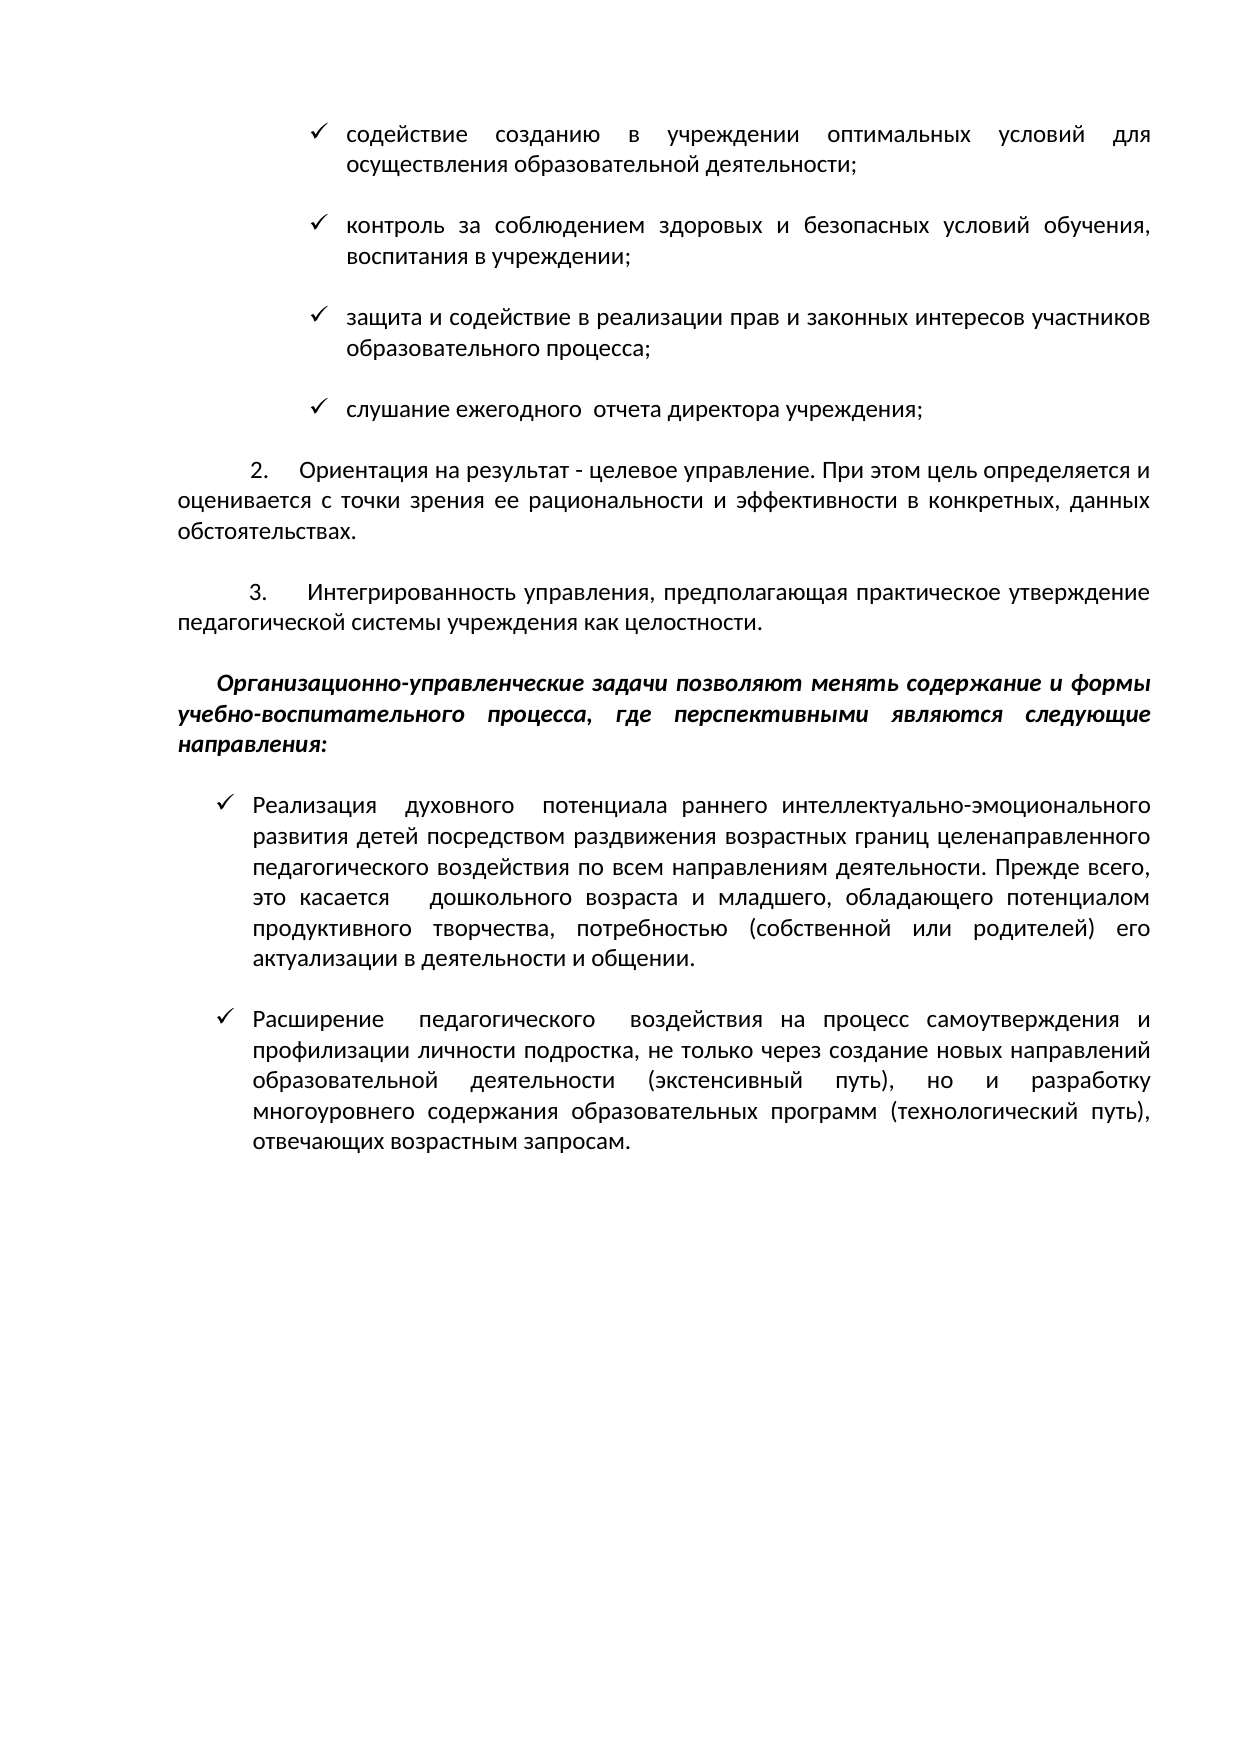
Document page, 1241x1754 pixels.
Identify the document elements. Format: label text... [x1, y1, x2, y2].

text Организационно-управленческие задачи позволяют менять содержание и формы учебно-воспитательного процесса, где перспективными являются следующие направления: [177, 667, 1152, 759]
list защита и содействие в реализации прав и законных интересов участников образовательного процесса; [308, 301, 1152, 362]
text 2. Ориентация на результат - целевое управление. При этом цель определяется и оценивается с точки зрения ее рациональности и эффективности в конкретных, данных обстоятельствах. [177, 454, 1152, 545]
list Реализация духовного потенциала раннего интеллектуально-эмоционального развития детей посредством раздвижения возрастных границ целенаправленного педагогического воздействия по всем направлениям деятельности. Прежде всего, это касается дошкольного возраста и младшего, обладающего потенциалом продуктивного творчества, потребностью (собственной или родителей) его актуализации в деятельности и общении. [215, 789, 1152, 973]
list содействие созданию в учреждении оптимальных условий для осуществления образовательной деятельности; [308, 118, 1152, 179]
list Расширение педагогического воздействия на процесс самоутверждения и профилизации личности подростка, не только через создание новых направлений образовательной деятельности (экстенсивный путь), но и разработку многоуровнего содержания образовательных программ (технологический путь), отвечающих возрастным запросам. [215, 1003, 1152, 1156]
list слушание ежегодного отчета директора учреждения; [308, 393, 1152, 423]
list контроль за соблюдением здоровых и безопасных условий обучения, воспитания в учреждении; [308, 210, 1152, 271]
text 3. Интегрированность управления, предполагающая практическое утверждение педагогической системы учреждения как целостности. [177, 576, 1152, 637]
